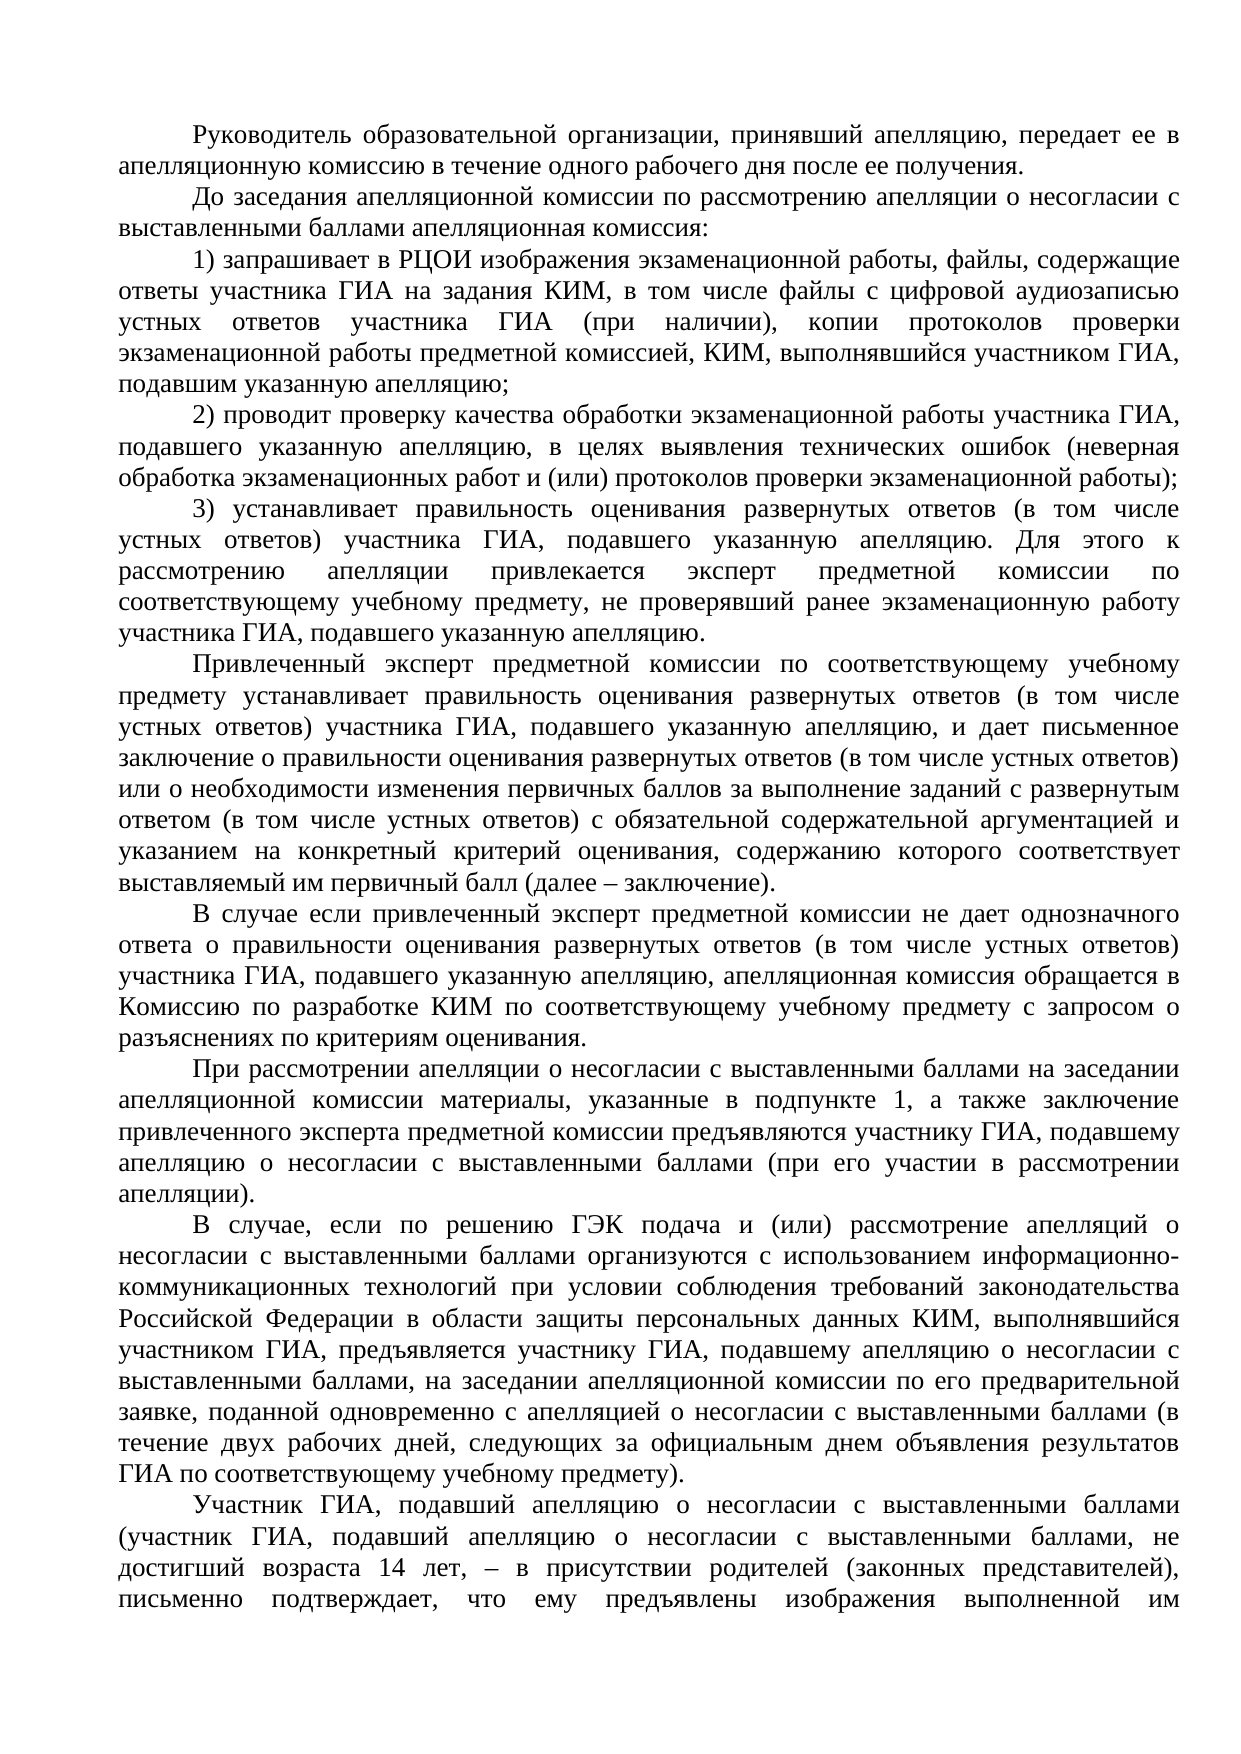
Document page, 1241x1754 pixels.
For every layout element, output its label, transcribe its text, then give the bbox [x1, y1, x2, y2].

text До заседания апелляционной комиссии по рассмотрению апелляции о несогласии с выставленными баллами апелляционная комиссия: [118, 180, 1181, 243]
text Привлеченный эксперт предметной комиссии по соответствующему учебному предмету устанавливает правильность оценивания развернутых ответов (в том числе устных ответов) участника ГИА, подавшего указанную апелляцию, и дает письменное заключение о правильности оценивания развернутых ответов (в том числе устных ответов) или о необходимости изменения первичных баллов за выполнение заданий с развернутым ответом (в том числе устных ответов) с обязательной содержательной аргументацией и указанием на конкретный критерий оценивания, содержанию которого соответствует выставляемый им первичный балл (далее – заключение). [118, 648, 1181, 897]
text В случае если привлеченный эксперт предметной комиссии не дает однозначного ответа о правильности оценивания развернутых ответов (в том числе устных ответов) участника ГИА, подавшего указанную апелляцию, апелляционная комиссия обращается в Комиссию по разработке КИМ по соответствующему учебному предмету с запросом о разъяснениях по критериям оценивания. [118, 897, 1181, 1052]
text 1) запрашивает в РЦОИ изображения экзаменационной работы, файлы, содержащие ответы участника ГИА на задания КИМ, в том числе файлы с цифровой аудиозаписью устных ответов участника ГИА (при наличии), копии протоколов проверки экзаменационной работы предметной комиссией, КИМ, выполнявшийся участником ГИА, подавшим указанную апелляцию; [118, 243, 1181, 398]
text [118, 1488, 1181, 1613]
text При рассмотрении апелляции о несогласии с выставленными баллами на заседании апелляционной комиссии материалы, указанные в подпункте 1, а также заключение привлеченного эксперта предметной комиссии предъявляются участнику ГИА, подавшему апелляцию о несогласии с выставленными баллами (при его участии в рассмотрении апелляции). [118, 1052, 1181, 1208]
text 3) устанавливает правильность оценивания развернутых ответов (в том числе устных ответов) участника ГИА, подавшего указанную апелляцию. Для этого к рассмотрению апелляции привлекается эксперт предметной комиссии по соответствующему учебному предмету, не проверявший ранее экзаменационную работу участника ГИА, подавшего указанную апелляцию. [118, 492, 1181, 648]
text В случае, если по решению ГЭК подача и (или) рассмотрение апелляций о несогласии с выставленными баллами организуются с использованием информационно-коммуникационных технологий при условии соблюдения требований законодательства Российской Федерации в области защиты персональных данных КИМ, выполнявшийся участником ГИА, предъявляется участнику ГИА, подавшему апелляцию о несогласии с выставленными баллами, на заседании апелляционной комиссии по его предварительной заявке, поданной одновременно с апелляцией о несогласии с выставленными баллами (в течение двух рабочих дней, следующих за официальным днем объявления результатов ГИА по соответствующему учебному предмету). [118, 1208, 1181, 1488]
text Руководитель образовательной организации, принявший апелляцию, передает ее в апелляционную комиссию в течение одного рабочего дня после ее получения. [118, 118, 1181, 180]
text 2) проводит проверку качества обработки экзаменационной работы участника ГИА, подавшего указанную апелляцию, в целях выявления технических ошибок (неверная обработка экзаменационных работ и (или) протоколов проверки экзаменационной работы); [118, 398, 1181, 492]
